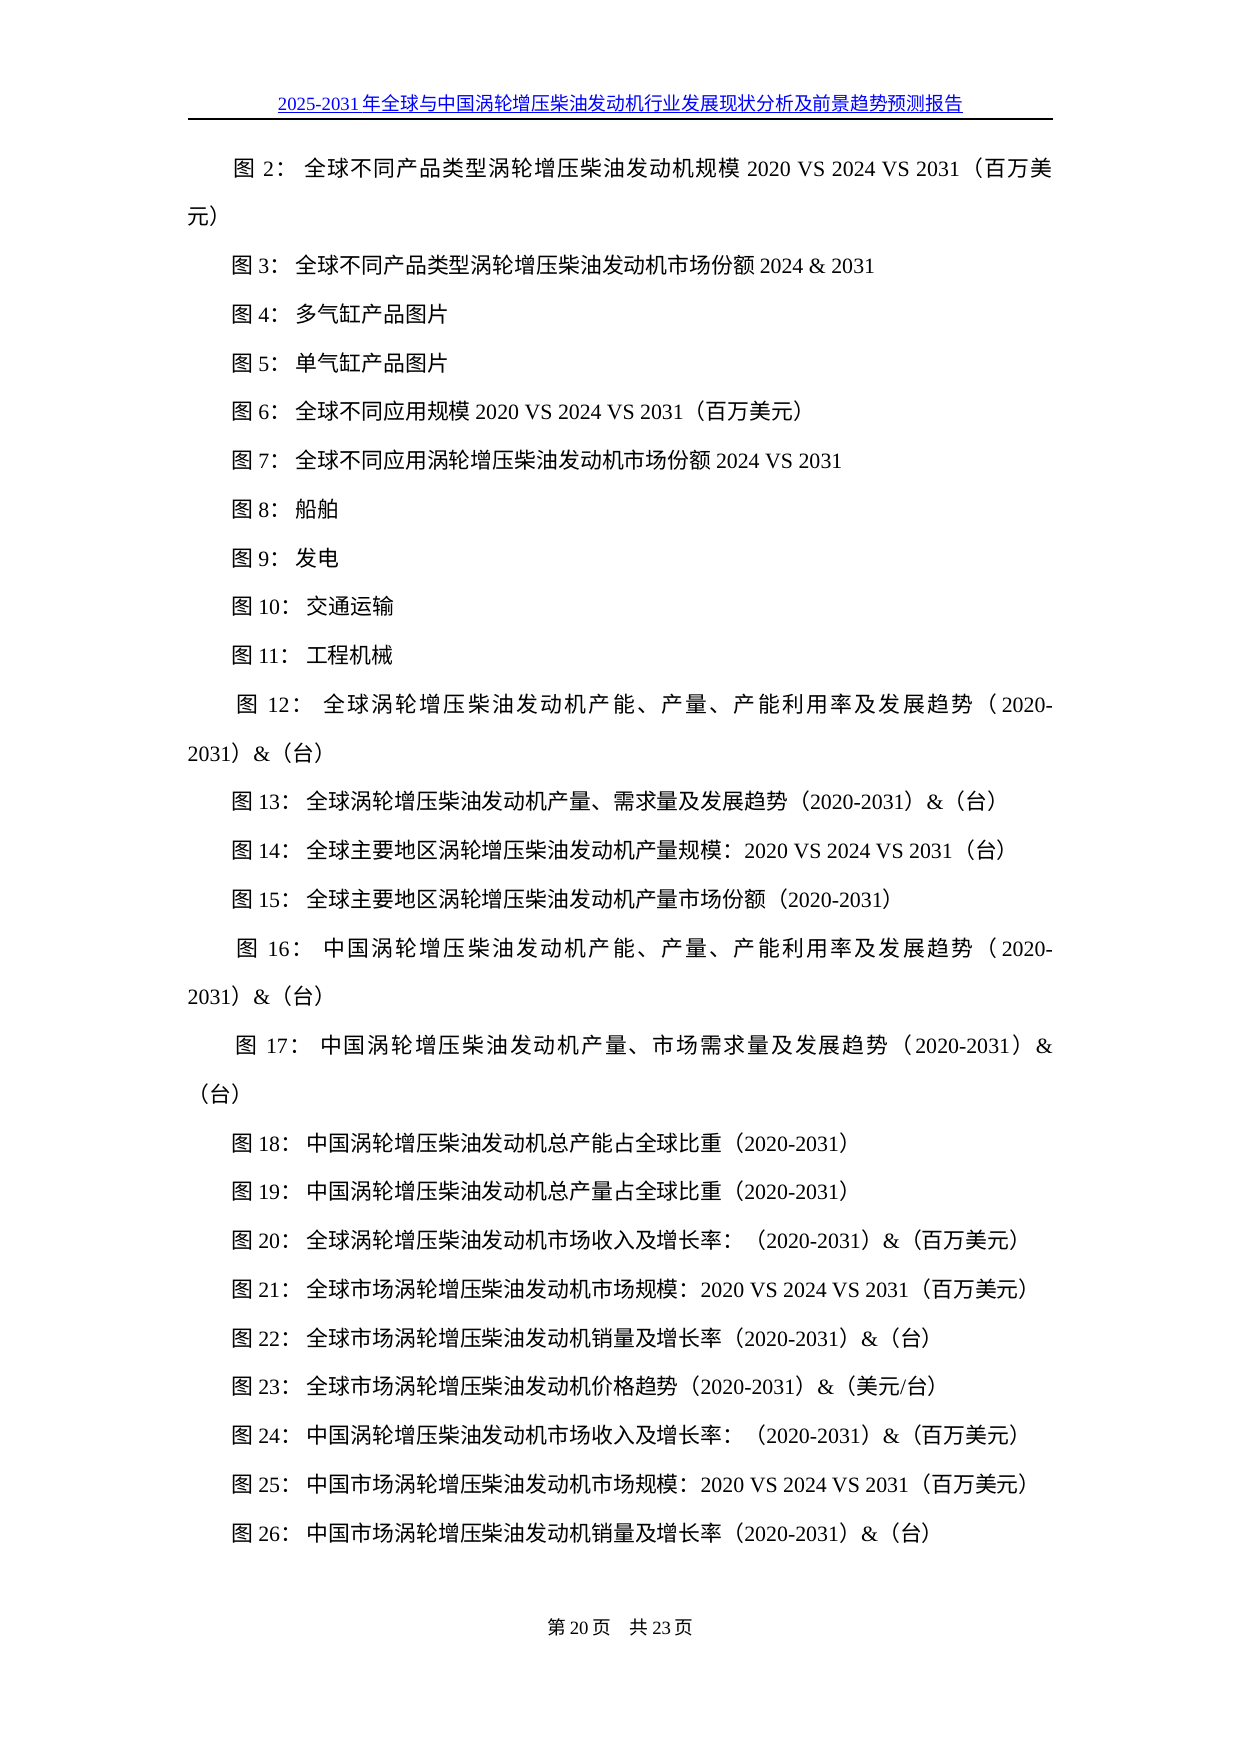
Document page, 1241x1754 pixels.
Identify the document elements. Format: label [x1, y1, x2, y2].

text [187, 150, 1053, 1548]
